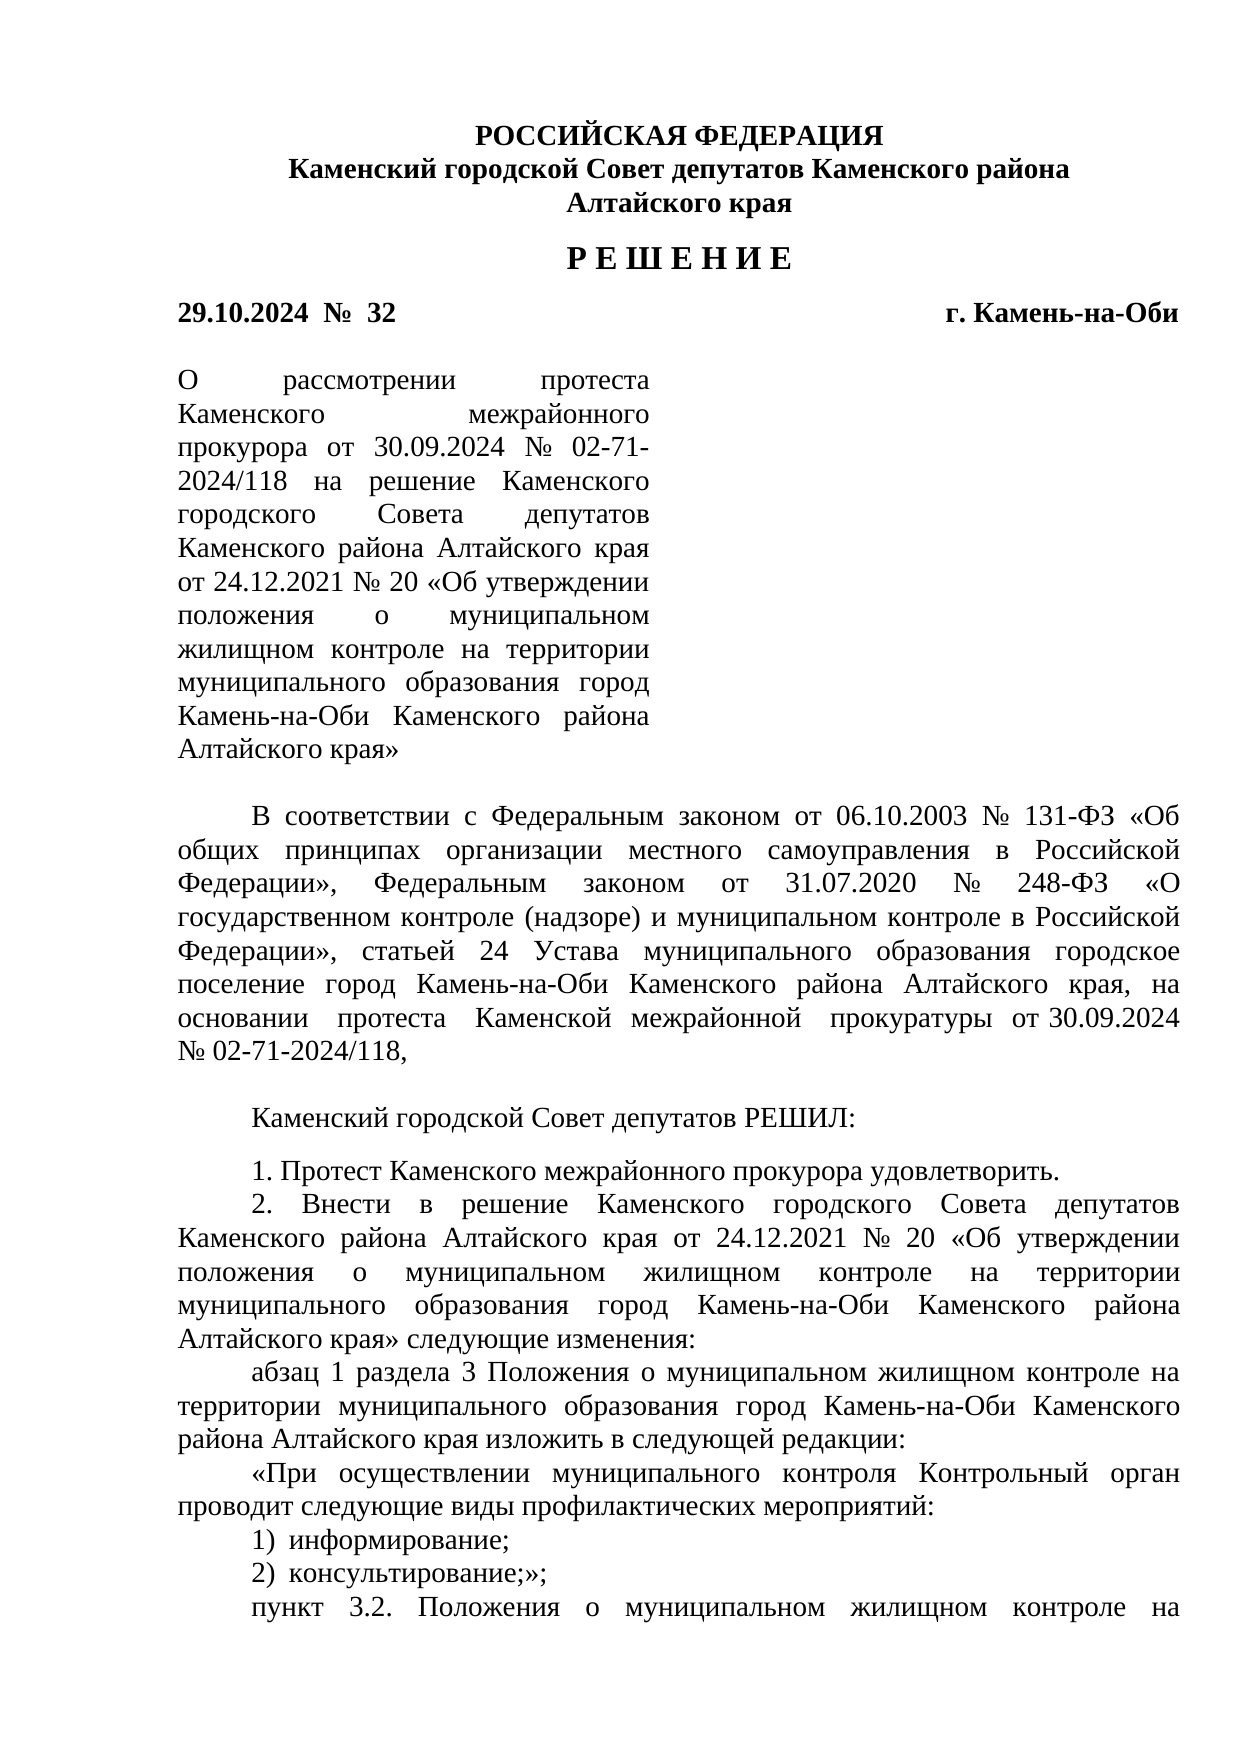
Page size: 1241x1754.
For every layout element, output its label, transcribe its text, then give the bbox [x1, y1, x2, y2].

text Алтайского края [177, 185, 1181, 219]
text 2. Внести в решение Каменского городского Совета депутатов Каменского района Алтайского края от 24.12.2021 № 20 «Об утверждении положения о муниципальном жилищном контроле на территории муниципального образования город Камень-на-Оби Каменского района Алтайского края» следующие изменения: [177, 1187, 1181, 1354]
text 1. Протест Каменского межрайонного прокурора удовлетворить. [177, 1153, 1181, 1187]
text В соответствии с Федеральным законом от 06.10.2003 № 131-ФЗ «Об общих принципах организации местного самоуправления в Российской Федерации», Федеральным законом от 31.07.2020 № 248-ФЗ «О государственном контроле (надзоре) и муниципальном контроле в Российской Федерации», статьей 24 Устава муниципального образования городское поселение город Камень-на-Оби Каменского района Алтайского края, на основании протеста Каменской межрайонной прокуратуры от 30.09.2024 № 02-71-2024/118, [177, 798, 1181, 1067]
list информирование; [251, 1522, 1181, 1556]
text Р Е Ш Е Н И Е [177, 238, 1181, 276]
text Каменский городской Совет депутатов РЕШИЛ: [177, 1100, 1181, 1134]
text О рассмотрении протеста Каменского межрайонного прокурора от 30.09.2024 № 02-71-2024/118 на решение Каменского городского Совета депутатов Каменского района Алтайского края от 24.12.2021 № 20 «Об утверждении положения о муниципальном жилищном контроле на территории муниципального образования город Камень-на-Оби Каменского района Алтайского края» [177, 362, 650, 765]
text Каменский городской Совет депутатов Каменского района [177, 152, 1181, 185]
text 29.10.2024 № 32 г. Камень-на-Оби [177, 295, 1181, 329]
text «При осуществлении муниципального контроля Контрольный орган проводит следующие виды профилактических мероприятий: [177, 1455, 1181, 1522]
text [177, 1589, 1181, 1623]
text абзац 1 раздела 3 Положения о муниципальном жилищном контроле на территории муниципального образования город Камень-на-Оби Каменского района Алтайского края изложить в следующей редакции: [177, 1354, 1181, 1455]
list консультирование;»; [251, 1556, 1181, 1589]
text РОССИЙСКАЯ ФЕДЕРАЦИЯ [177, 118, 1181, 152]
